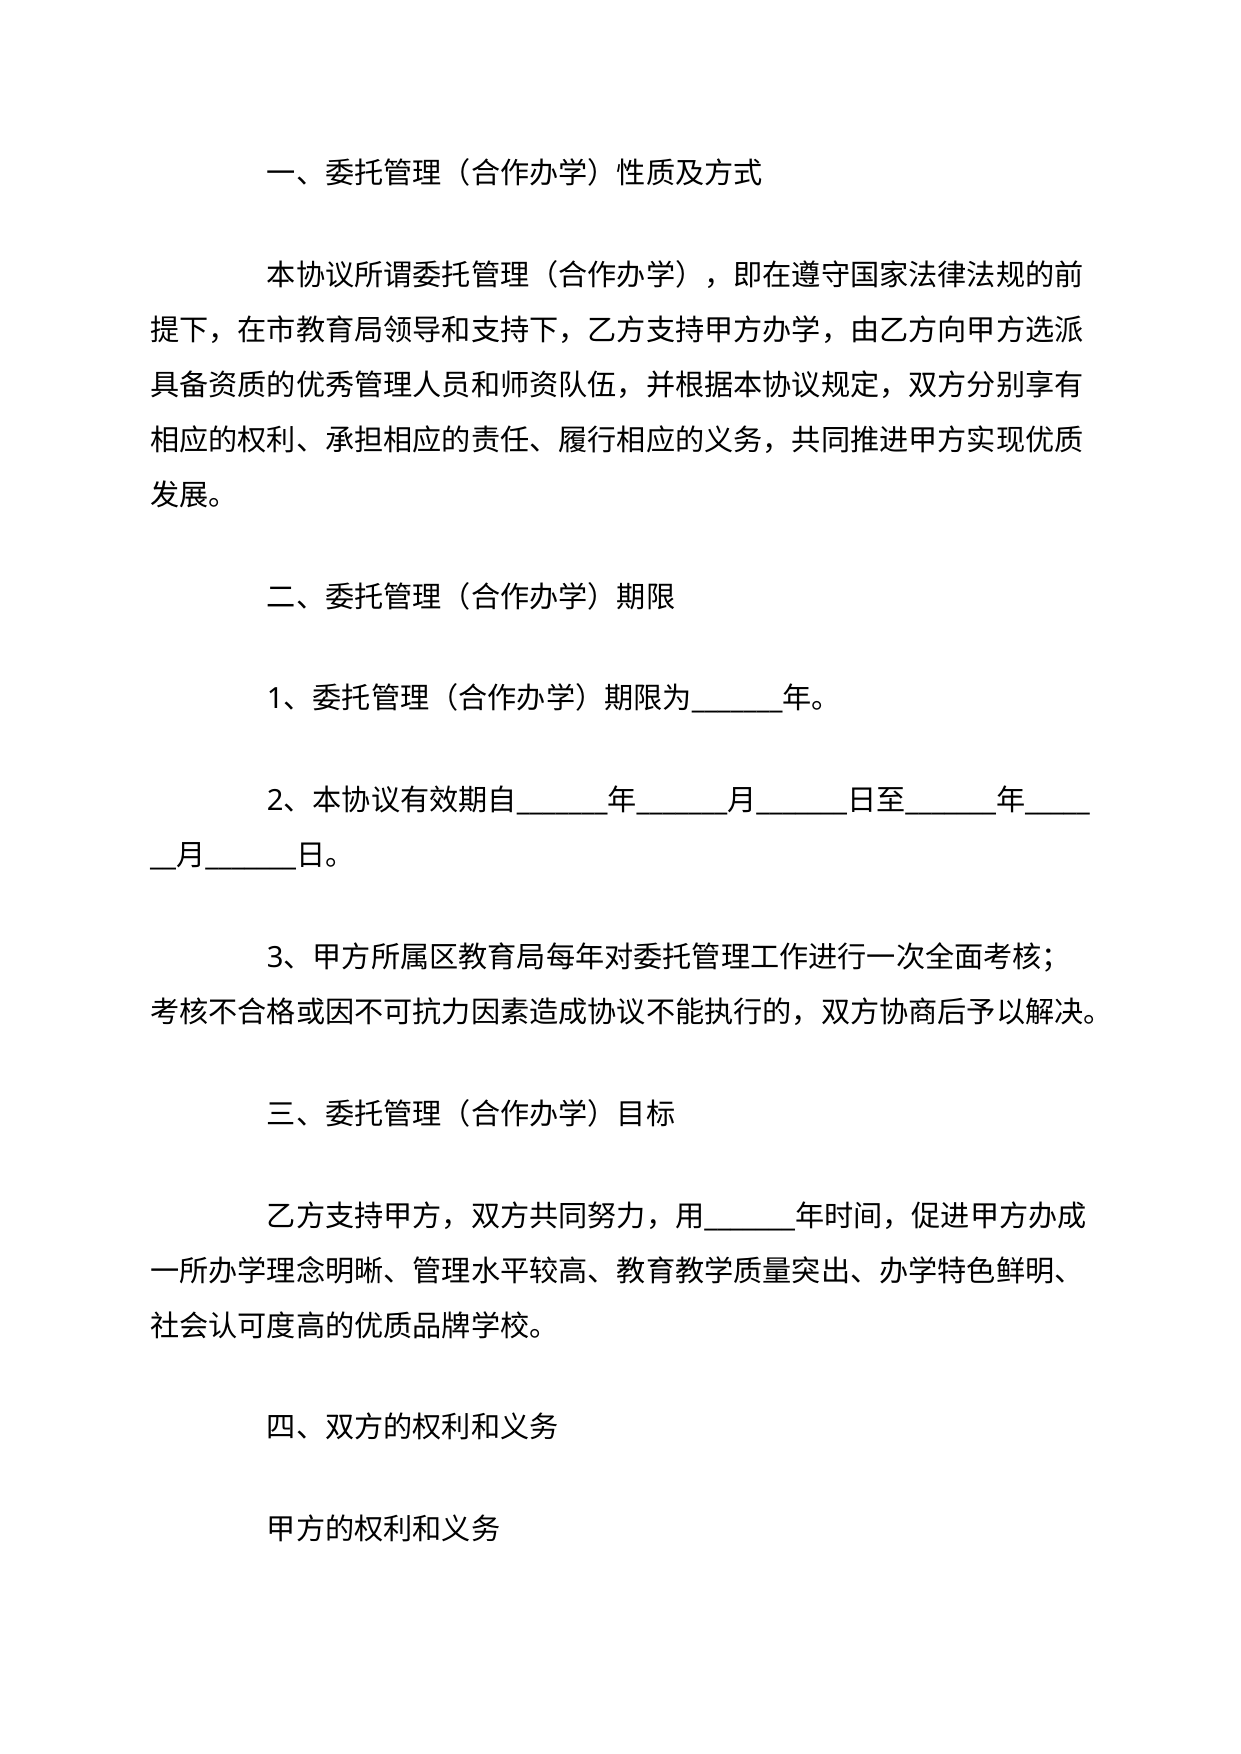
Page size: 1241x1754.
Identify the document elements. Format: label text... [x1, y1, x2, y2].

text 四、双方的权利和义务 [150, 1404, 1090, 1446]
text 1、委托管理（合作办学）期限为_______年。 [150, 675, 1090, 717]
text 甲方的权利和义务 [150, 1506, 1090, 1548]
text 一、委托管理（合作办学）性质及方式 [150, 150, 1090, 192]
text 3、甲方所属区教育局每年对委托管理工作进行一次全面考核；考核不合格或因不可抗力因素造成协议不能执行的，双方协商后予以解决。 [150, 934, 1090, 1031]
text 三、委托管理（合作办学）目标 [150, 1091, 1090, 1133]
text 2、本协议有效期自_______年_______月_______日至_______年_______月_______日。 [150, 777, 1090, 874]
text 乙方支持甲方，双方共同努力，用_______年时间，促进甲方办成一所办学理念明晰、管理水平较高、教育教学质量突出、办学特色鲜明、社会认可度高的优质品牌学校。 [150, 1192, 1090, 1344]
text 本协议所谓委托管理（合作办学），即在遵守国家法律法规的前提下，在市教育局领导和支持下，乙方支持甲方办学，由乙方向甲方选派具备资质的优秀管理人员和师资队伍，并根据本协议规定，双方分别享有相应的权利、承担相应的责任、履行相应的义务，共同推进甲方实现优质发展。 [150, 252, 1090, 514]
text 二、委托管理（合作办学）期限 [150, 573, 1090, 615]
